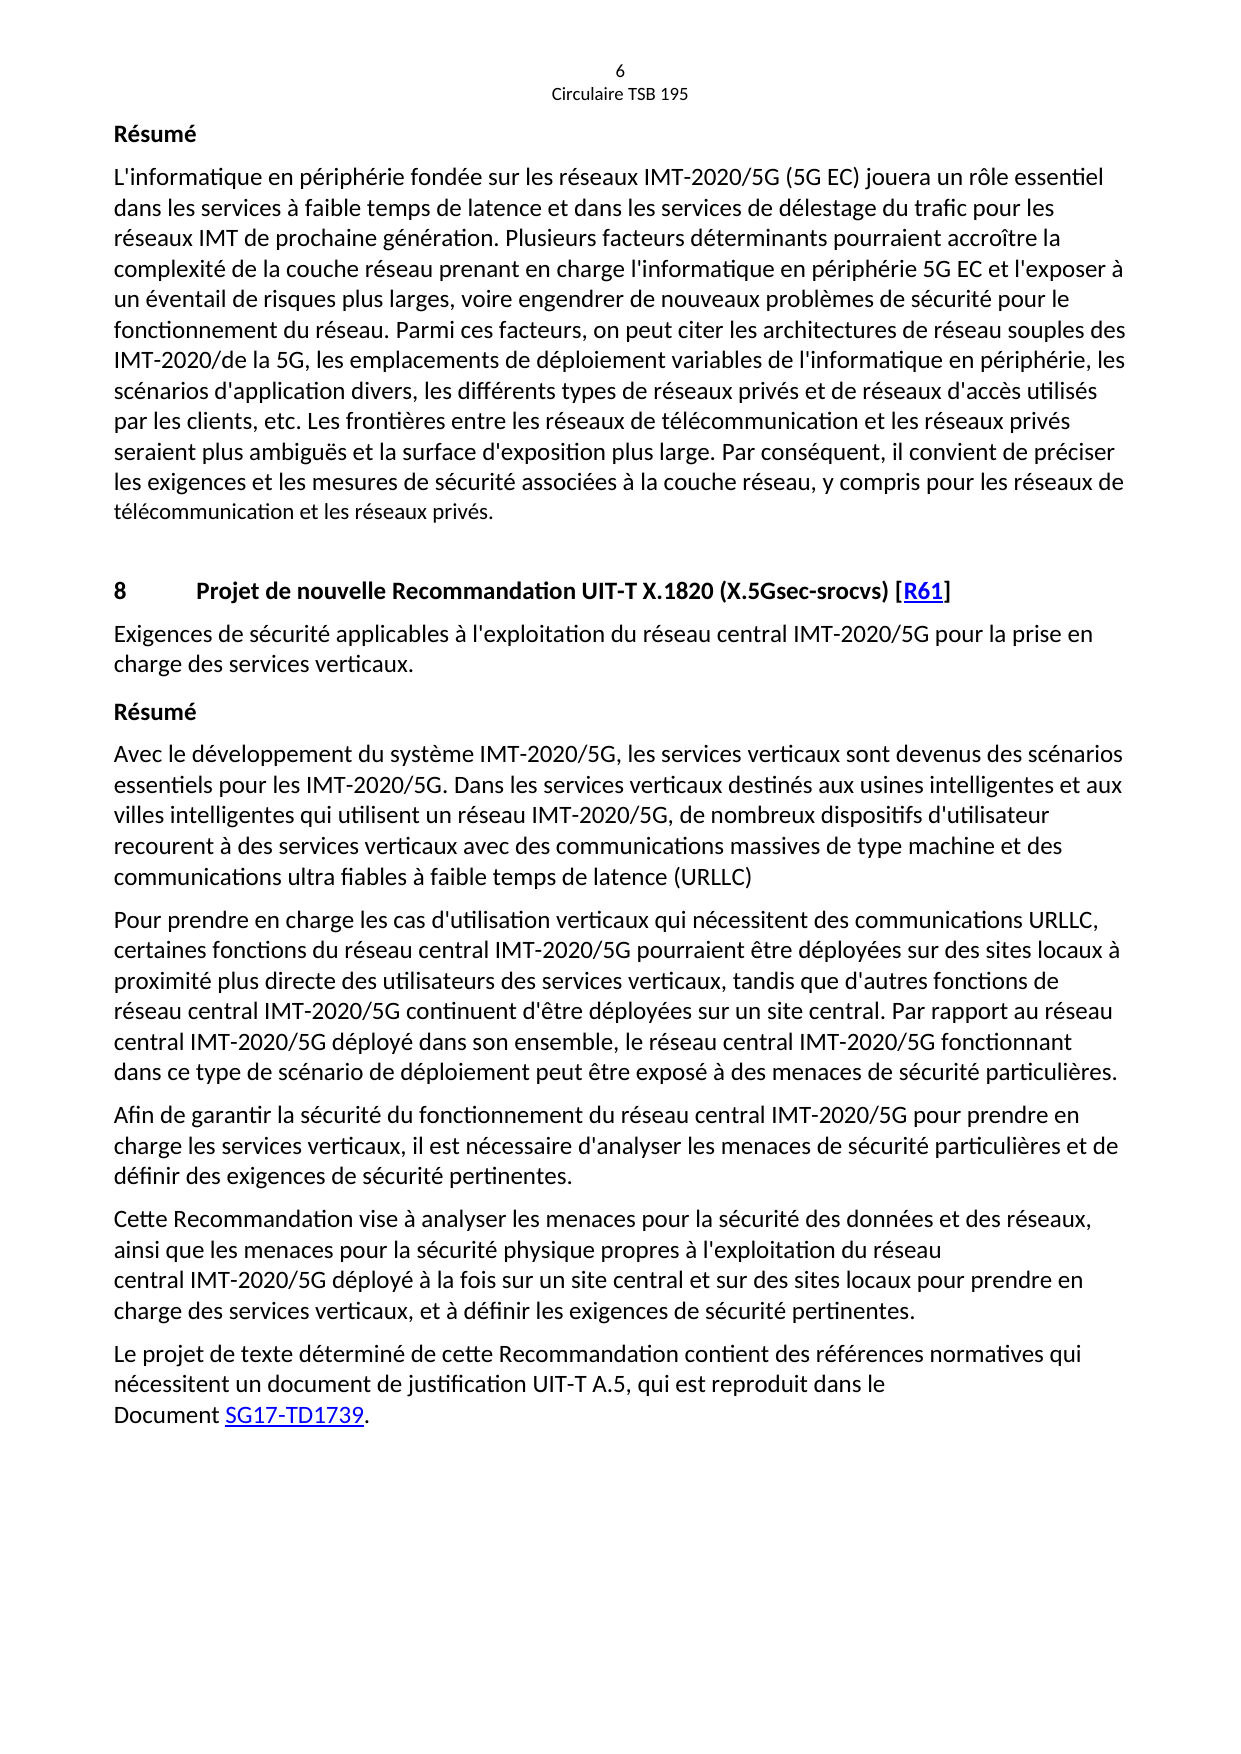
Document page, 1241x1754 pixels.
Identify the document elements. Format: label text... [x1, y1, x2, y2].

text Exigences de sécurité applicables à l'exploitation du réseau central IMT-2020/5G pour la prise en charge des services verticaux. [113, 618, 1127, 679]
text Le projet de texte déterminé de cette Recommandation contient des références normatives qui nécessitent un document de justification UIT-T A.5, qui est reproduit dans le Document SG17-TD1739. [113, 1338, 1127, 1429]
text Avec le développement du système IMT-2020/5G, les services verticaux sont devenus des scénarios essentiels pour les IMT-2020/5G. Dans les services verticaux destinés aux usines intelligentes et aux villes intelligentes qui utilisent un réseau IMT-2020/5G, de nombreux dispositifs d'utilisateur recourent à des services verticaux avec des communications massives de type machine et des communications ultra fiables à faible temps de latence (URLLC) [113, 739, 1127, 891]
subtitle Résumé [113, 118, 1127, 149]
subtitle 8 Projet de nouvelle Recommandation UIT-T X.1820 (X.5Gsec-srocvs) [R61] [113, 575, 1127, 605]
text Cette Recommandation vise à analyser les menaces pour la sécurité des données et des réseaux, ainsi que les menaces pour la sécurité physique propres à l'exploitation du réseau central IMT-2020/5G déployé à la fois sur un site central et sur des sites locaux pour prendre en charge des services verticaux, et à définir les exigences de sécurité pertinentes. [113, 1203, 1127, 1326]
text L'informatique en périphérie fondée sur les réseaux IMT-2020/5G (5G EC) jouera un rôle essentiel dans les services à faible temps de latence et dans les services de délestage du trafic pour les réseaux IMT de prochaine génération. Plusieurs facteurs déterminants pourraient accroître la complexité de la couche réseau prenant en charge l'informatique en périphérie 5G EC et l'exposer à un éventail de risques plus larges, voire engendrer de nouveaux problèmes de sécurité pour le fonctionnement du réseau. Parmi ces facteurs, on peut citer les architectures de réseau souples des IMT-2020/de la 5G, les emplacements de déploiement variables de l'informatique en périphérie, les scénarios d'application divers, les différents types de réseaux privés et de réseaux d'accès utilisés par les clients, etc. Les frontières entre les réseaux de télécommunication et les réseaux privés seraient plus ambiguës et la surface d'exposition plus large. Par conséquent, il convient de préciser les exigences et les mesures de sécurité associées à la couche réseau, y compris pour les réseaux de télécommunication et les réseaux privés. [113, 161, 1127, 525]
subtitle Résumé [113, 696, 1127, 726]
text Afin de garantir la sécurité du fonctionnement du réseau central IMT-2020/5G pour prendre en charge les services verticaux, il est nécessaire d'analyser les menaces de sécurité particulières et de définir des exigences de sécurité pertinentes. [113, 1099, 1127, 1191]
text Pour prendre en charge les cas d'utilisation verticaux qui nécessitent des communications URLLC, certaines fonctions du réseau central IMT-2020/5G pourraient être déployées sur des sites locaux à proximité plus directe des utilisateurs des services verticaux, tandis que d'autres fonctions de réseau central IMT-2020/5G continuent d'être déployées sur un site central. Par rapport au réseau central IMT-2020/5G déployé dans son ensemble, le réseau central IMT-2020/5G fonctionnant dans ce type de scénario de déploiement peut être exposé à des menaces de sécurité particulières. [113, 904, 1127, 1087]
